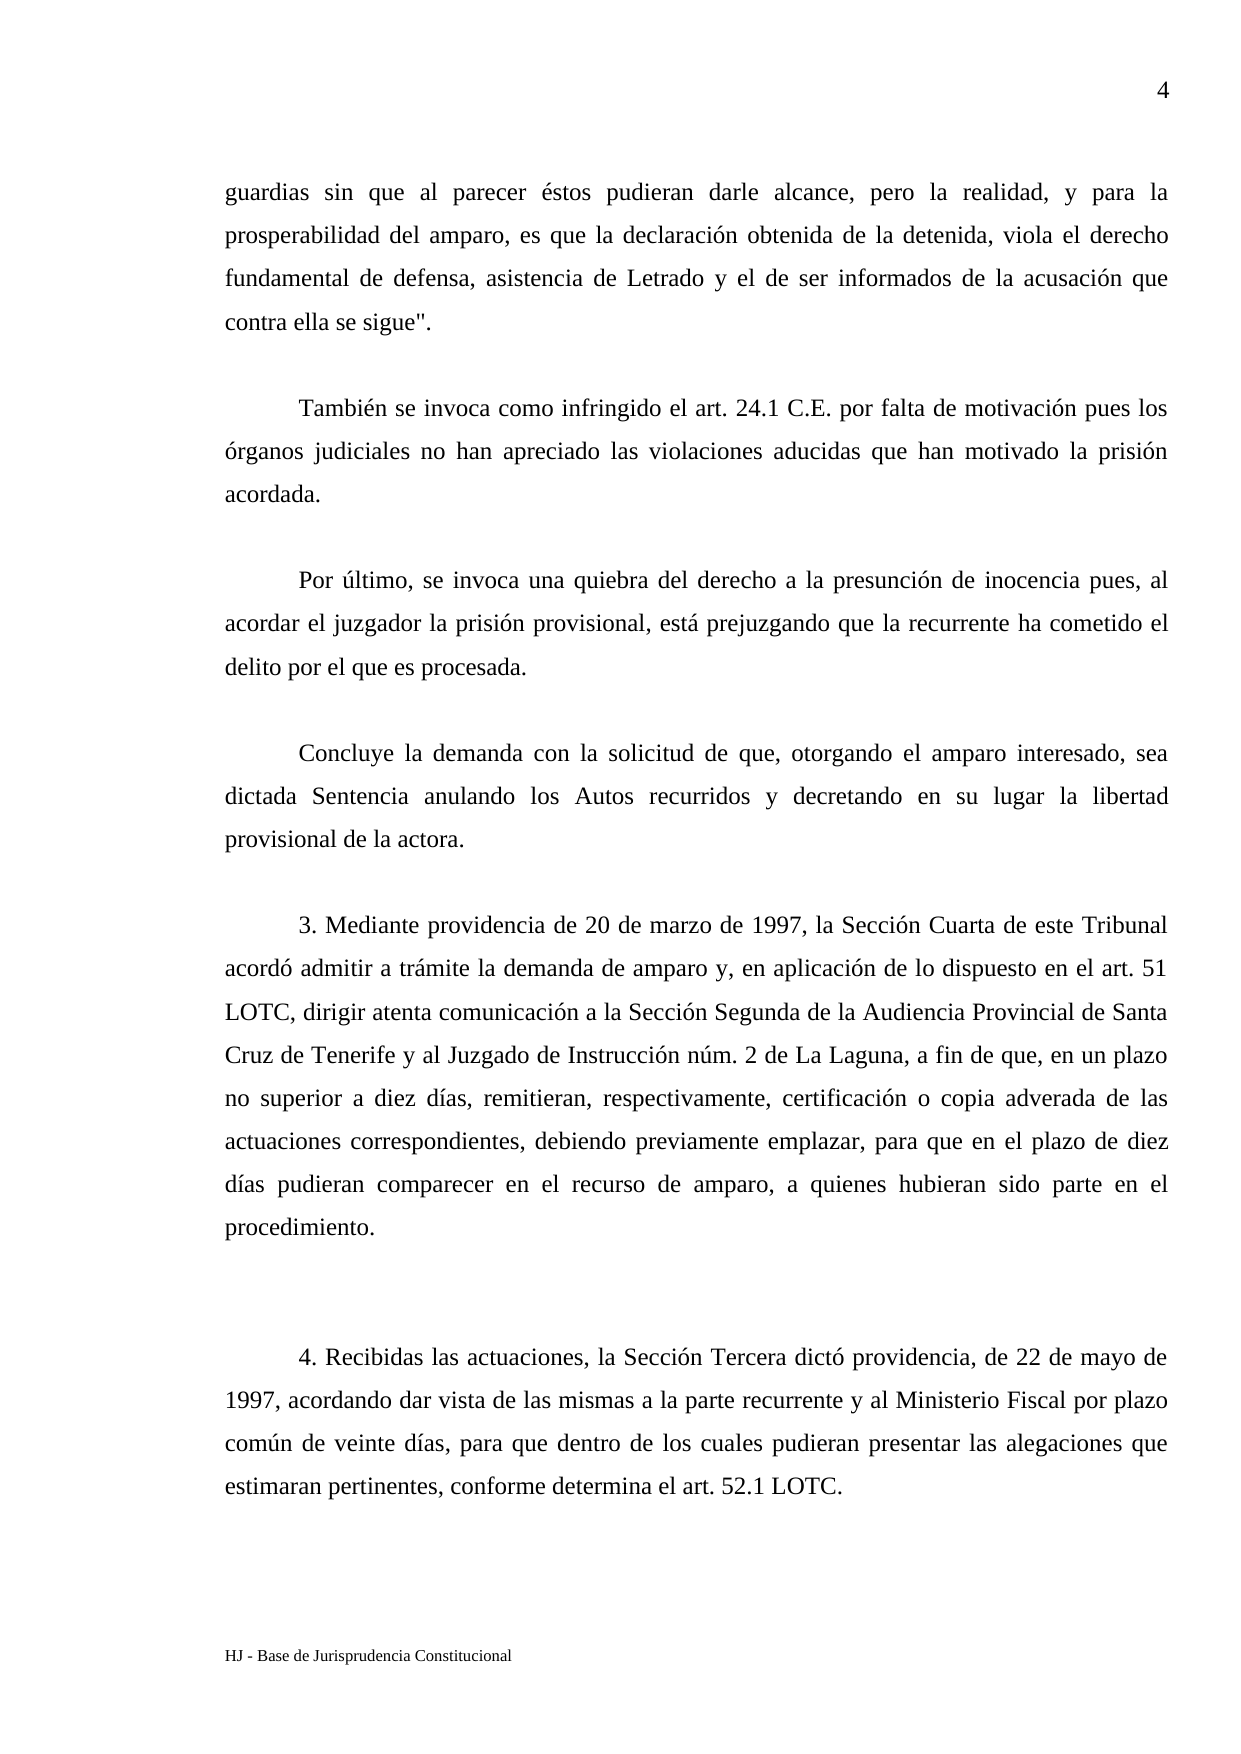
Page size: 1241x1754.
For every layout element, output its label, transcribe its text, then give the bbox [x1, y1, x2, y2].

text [224, 177, 1169, 335]
text Concluye la demanda con la solicitud de que, otorgando el amparo interesado, sea dictada Sentencia anulando los Autos recurridos y decretando en su lugar la libertad provisional de la actora. [224, 738, 1169, 853]
text Por último, se invoca una quiebra del derecho a la presunción de inocencia pues, al acordar el juzgador la prisión provisional, está prejuzgando que la recurrente ha cometido el delito por el que es procesada. [224, 565, 1169, 680]
text 3. Mediante providencia de 20 de marzo de 1997, la Sección Cuarta de este Tribunal acordó admitir a trámite la demanda de amparo y, en aplicación de lo dispuesto en el art. 51 LOTC, dirigir atenta comunicación a la Sección Segunda de la Audiencia Provincial de Santa Cruz de Tenerife y al Juzgado de Instrucción núm. 2 de La Laguna, a fin de que, en un plazo no superior a diez días, remitieran, respectivamente, certificación o copia adverada de las actuaciones correspondientes, debiendo previamente emplazar, para que en el plazo de diez días pudieran comparecer en el recurso de amparo, a quienes hubieran sido parte en el procedimiento. [224, 910, 1169, 1241]
text También se invoca como infringido el art. 24.1 C.E. por falta de motivación pues los órganos judiciales no han apreciado las violaciones aducidas que han motivado la prisión acordada. [224, 393, 1169, 508]
text 4. Recibidas las actuaciones, la Sección Tercera dictó providencia, de 22 de mayo de 1997, acordando dar vista de las mismas a la parte recurrente y al Ministerio Fiscal por plazo común de veinte días, para que dentro de los cuales pudieran presentar las alegaciones que estimaran pertinentes, conforme determina el art. 52.1 LOTC. [224, 1342, 1169, 1500]
